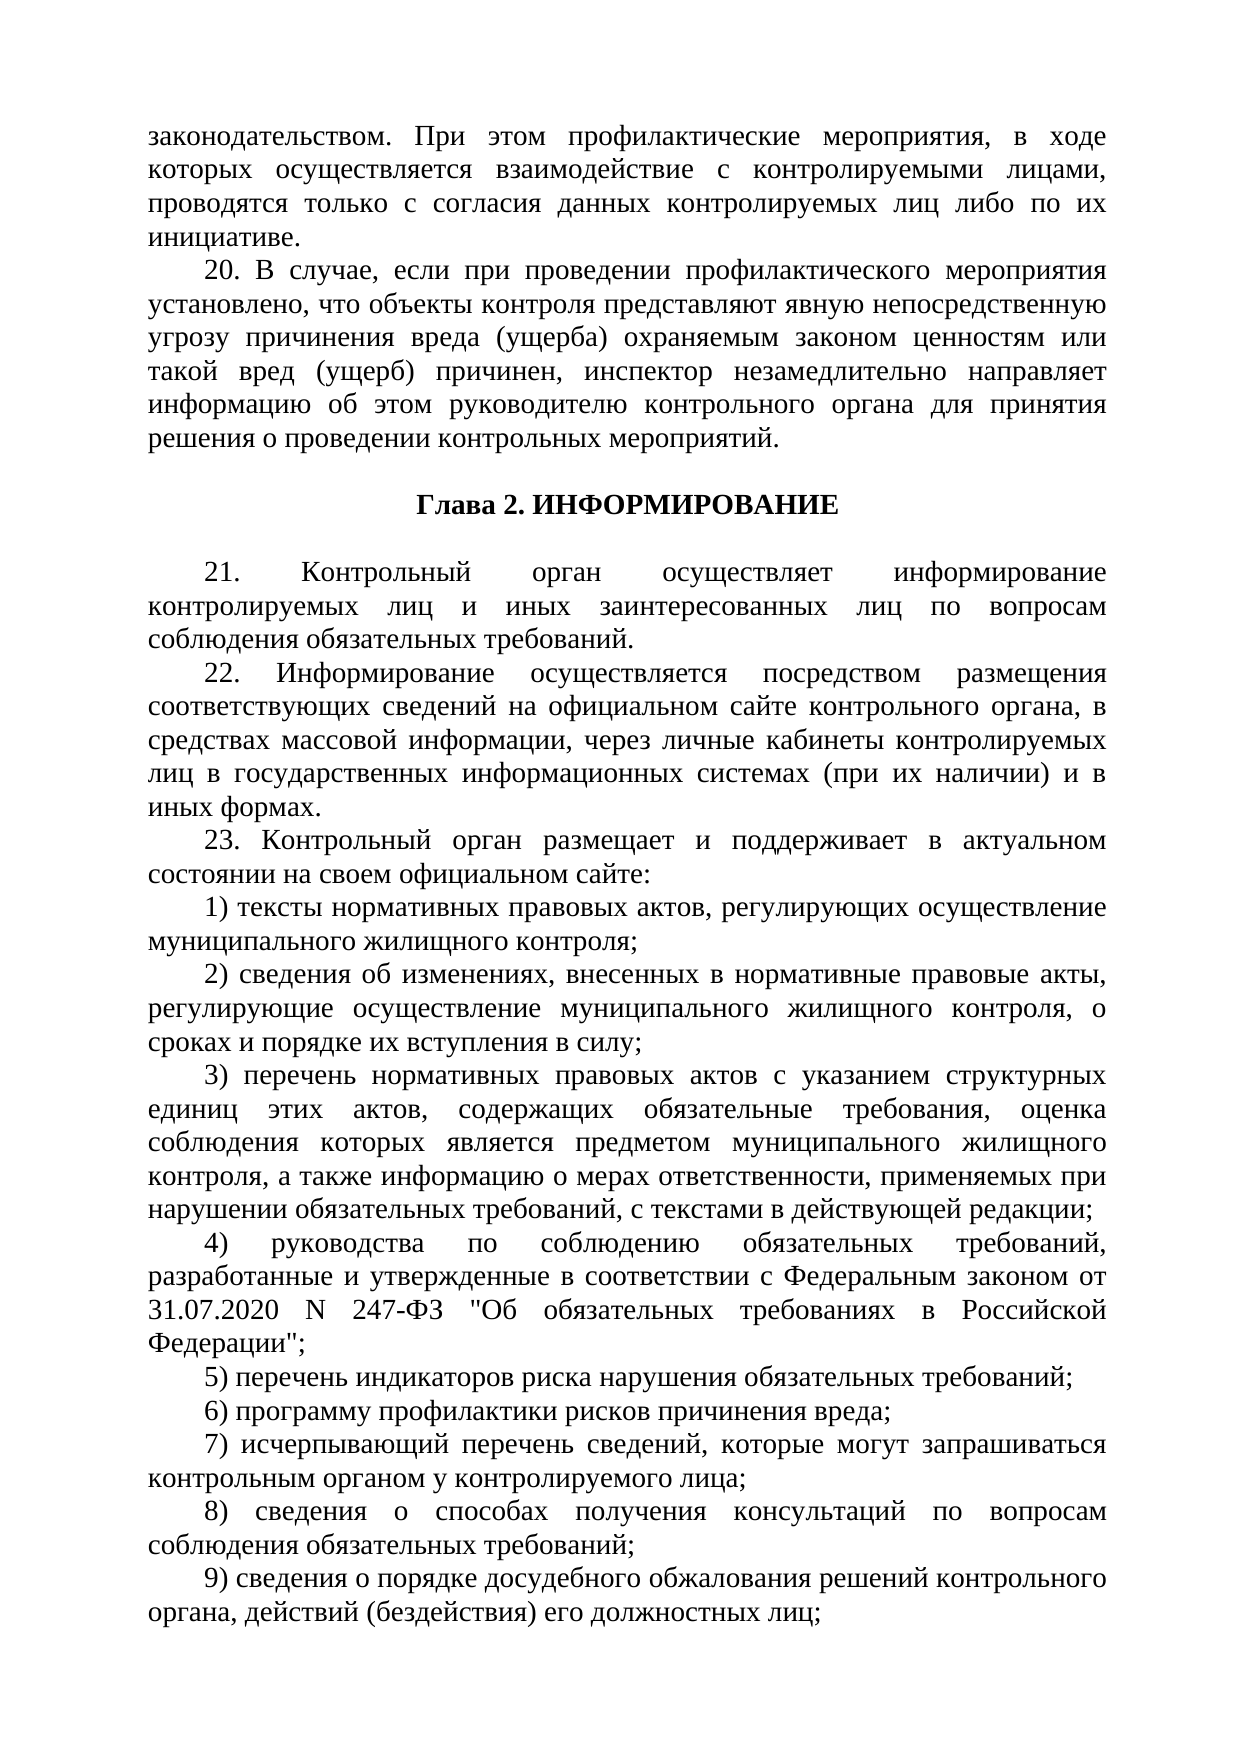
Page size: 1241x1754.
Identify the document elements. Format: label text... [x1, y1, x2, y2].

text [148, 118, 1107, 252]
text Глава 2. ИНФОРМИРОВАНИЕ [148, 487, 1107, 521]
text 7) исчерпывающий перечень сведений, которые могут запрашиваться контрольным органом у контролируемого лица; [148, 1426, 1107, 1493]
text 9) сведения о порядке досудебного обжалования решений контрольного органа, действий (бездействия) его должностных лиц; [148, 1560, 1107, 1627]
text 1) тексты нормативных правовых актов, регулирующих осуществление муниципального жилищного контроля; [148, 889, 1107, 957]
text 23. Контрольный орган размещает и поддерживает в актуальном состоянии на своем официальном сайте: [148, 822, 1107, 889]
text 5) перечень индикаторов риска нарушения обязательных требований; [148, 1359, 1107, 1393]
text 8) сведения о способах получения консультаций по вопросам соблюдения обязательных требований; [148, 1493, 1107, 1560]
text 20. В случае, если при проведении профилактического мероприятия установлено, что объекты контроля представляют явную непосредственную угрозу причинения вреда (ущерба) охраняемым законом ценностям или такой вред (ущерб) причинен, инспектор незамедлительно направляет информацию об этом руководителю контрольного органа для принятия решения о проведении контрольных мероприятий. [148, 252, 1107, 453]
text 22. Информирование осуществляется посредством размещения соответствующих сведений на официальном сайте контрольного органа, в средствах массовой информации, через личные кабинеты контролируемых лиц в государственных информационных системах (при их наличии) и в иных формах. [148, 655, 1107, 822]
text 6) программу профилактики рисков причинения вреда; [148, 1393, 1107, 1426]
text 3) перечень нормативных правовых актов с указанием структурных единиц этих актов, содержащих обязательные требования, оценка соблюдения которых является предметом муниципального жилищного контроля, а также информацию о мерах ответственности, применяемых при нарушении обязательных требований, с текстами в действующей редакции; [148, 1057, 1107, 1225]
text 21. Контрольный орган осуществляет информирование контролируемых лиц и иных заинтересованных лиц по вопросам соблюдения обязательных требований. [148, 554, 1107, 655]
text 2) сведения об изменениях, внесенных в нормативные правовые акты, регулирующие осуществление муниципального жилищного контроля, о сроках и порядке их вступления в силу; [148, 957, 1107, 1057]
text 4) руководства по соблюдению обязательных требований, разработанные и утвержденные в соответствии с Федеральным законом от 31.07.2020 N 247-ФЗ "Об обязательных требованиях в Российской Федерации"; [148, 1225, 1107, 1359]
